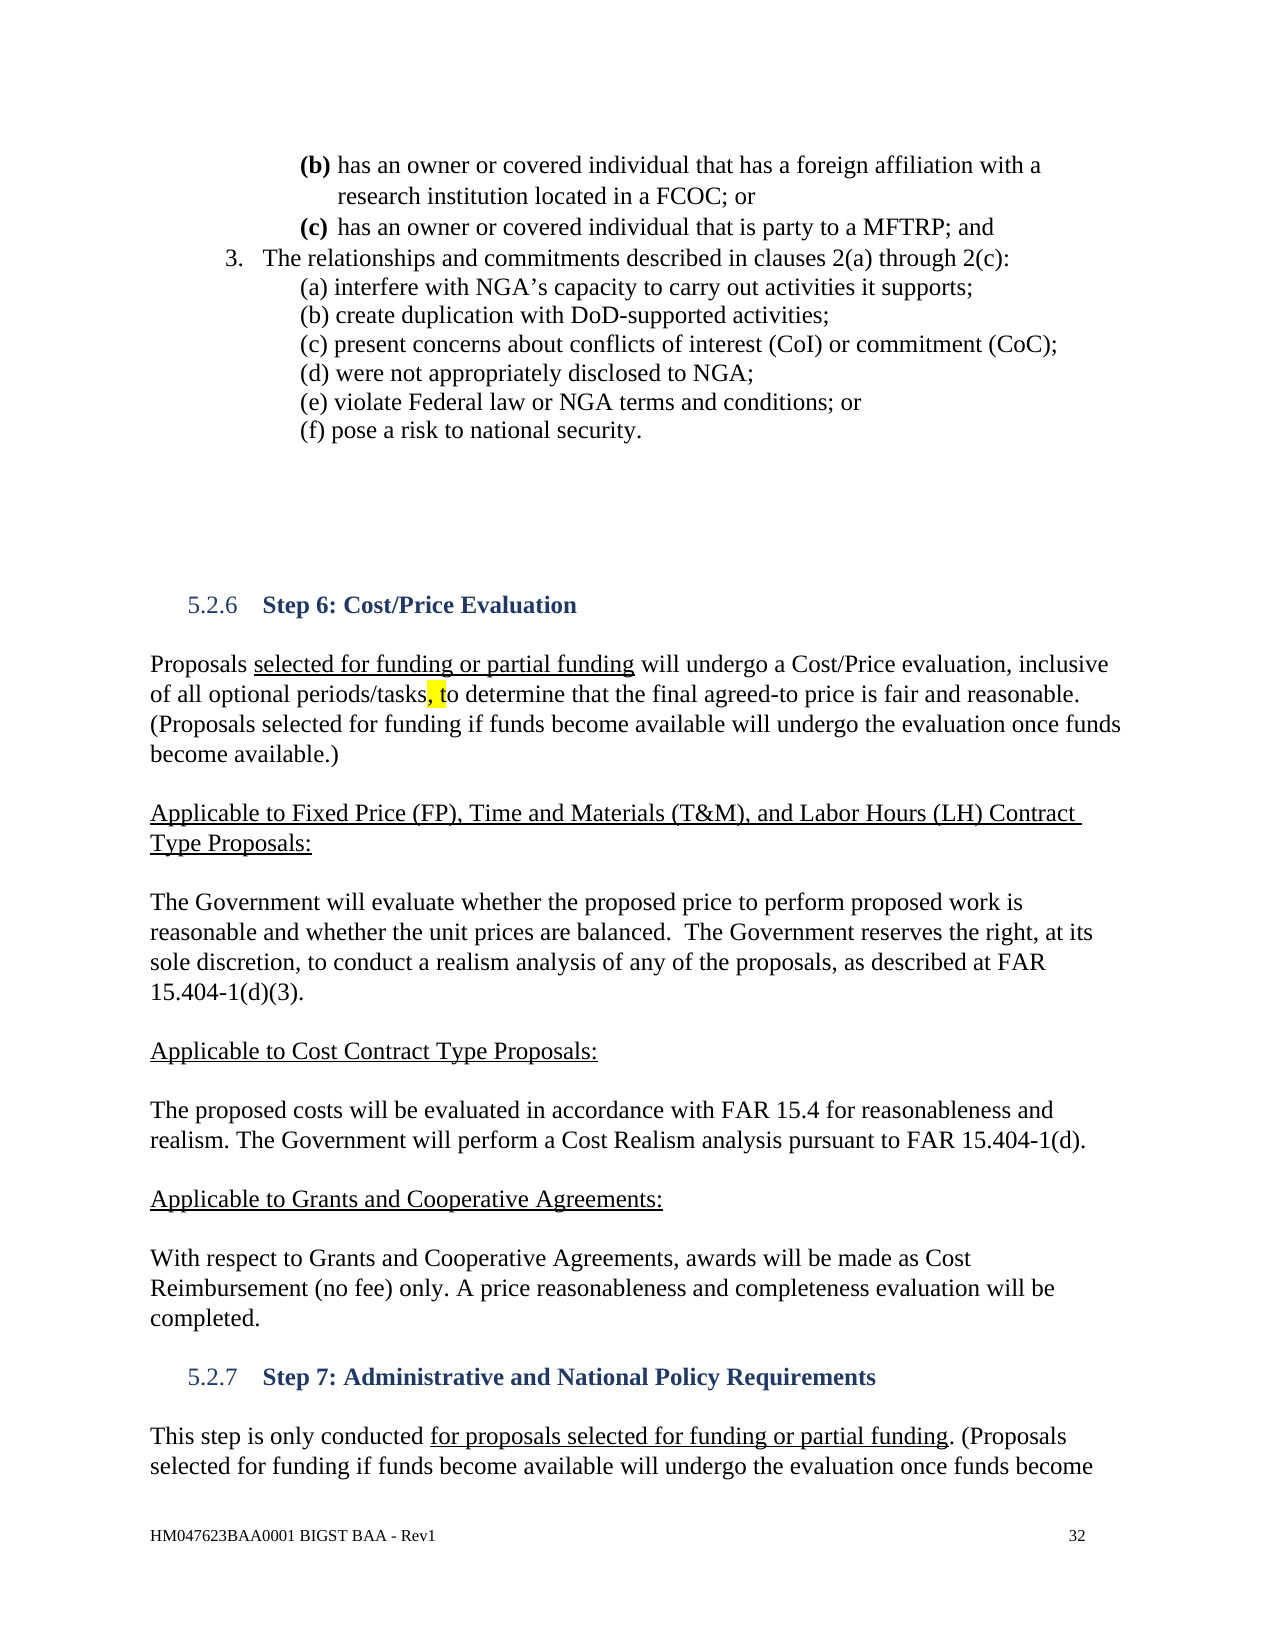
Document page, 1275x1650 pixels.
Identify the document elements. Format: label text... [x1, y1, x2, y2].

text Applicable to Cost Contract Type Proposals: [150, 1036, 1123, 1065]
text (b) create duplication with DoD-supported activities; [300, 301, 1123, 329]
text (d) were not appropriately disclosed to NGA; [300, 358, 1123, 387]
list The relationships and commitments described in clauses 2(a) through 2(c): [225, 243, 1125, 272]
text Applicable to Grants and Cooperative Agreements: [150, 1184, 1123, 1213]
subtitle Step 6: Cost/Price Evaluation [187, 591, 1125, 619]
subtitle Step 7: Administrative and National Policy Requirements [187, 1362, 1125, 1391]
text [150, 1421, 1123, 1480]
text With respect to Grants and Cooperative Agreements, awards will be made as Cost Reimbursement (no fee) only. A price reasonableness and completeness evaluation will be completed. [150, 1243, 1123, 1332]
text Proposals selected for funding or partial funding will undergo a Cost/Price evaluation, inclusive of all optional periods/tasks, to determine that the final agreed-to price is fair and reasonable. (Proposals selected for funding if funds become available will undergo the evaluation once funds become available.) [150, 649, 1123, 768]
list has an owner or covered individual that has a foreign affiliation with a research institution located in a FCOC; or [300, 150, 1125, 210]
text (e) violate Federal law or NGA terms and conditions; or [300, 387, 1123, 416]
text Applicable to Fixed Price (FP), Time and Materials (T&M), and Labor Hours (LH) Contract Type Proposals: [150, 798, 1123, 857]
text The proposed costs will be evaluated in accordance with FAR 15.4 for reasonableness and realism. The Government will perform a Cost Realism analysis pursuant to FAR 15.404-1(d). [150, 1095, 1123, 1154]
text The Government will evaluate whether the proposed price to perform proposed work is reasonable and whether the unit prices are balanced. The Government reserves the right, at its sole discretion, to conduct a realism analysis of any of the proposals, as described at FAR 15.404-1(d)(3). [150, 887, 1123, 1006]
text (c) present concerns about conflicts of interest (CoI) or commitment (CoC); [300, 329, 1123, 358]
list has an owner or covered individual that is party to a MFTRP; and [300, 212, 1125, 241]
text (a) interfere with NGA’s capacity to carry out activities it supports; [300, 272, 1123, 301]
text (f) pose a risk to national security. [300, 416, 1123, 444]
